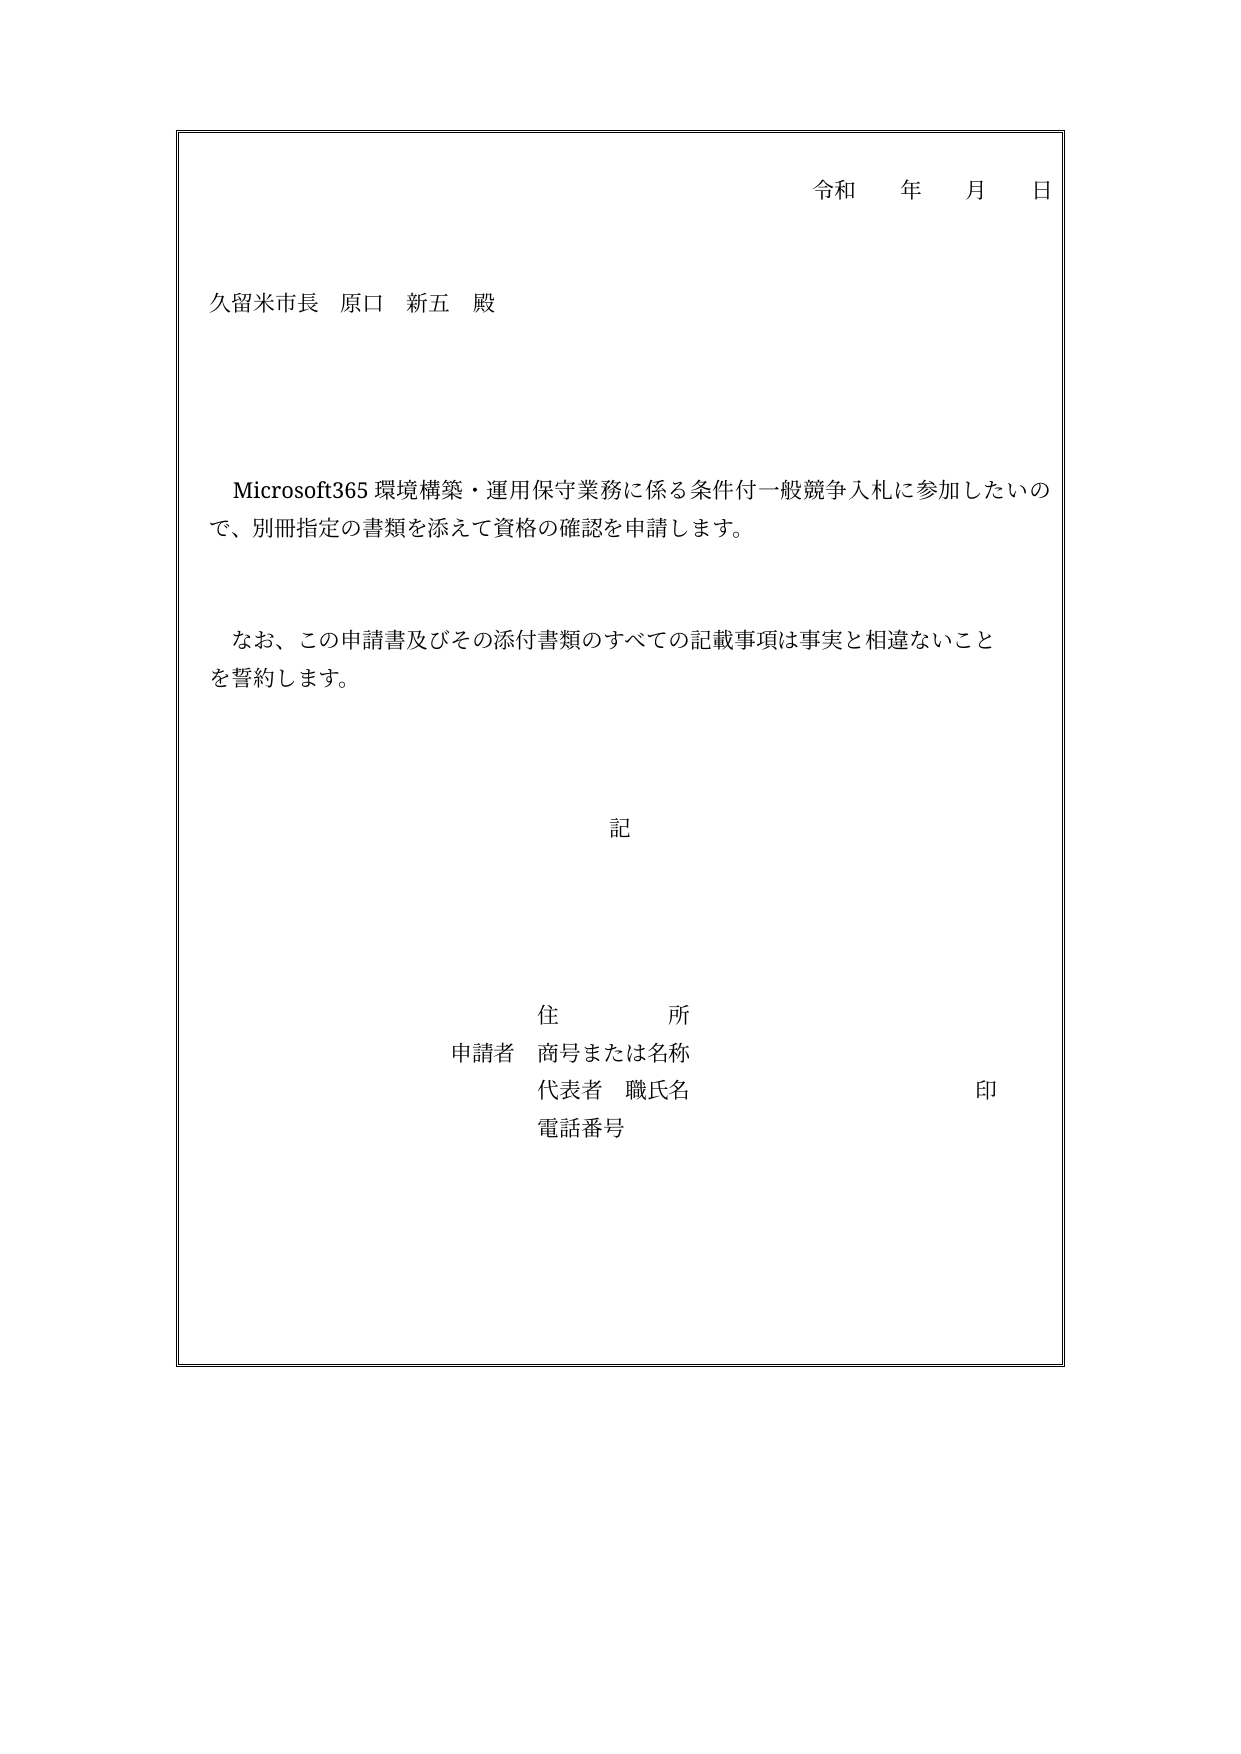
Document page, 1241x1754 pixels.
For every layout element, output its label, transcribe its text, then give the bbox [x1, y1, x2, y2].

table_header 令和 年 月 日 久留米市長 原口 新五 殿 Microsoft365環境構築・運用保守業務に係る条件付一般競争入札に参加したいので、別冊指定の書類を添えて資格の確認を申請します。 なお、この申請書及びその添付書類のすべての記載事項は事実と相違ないこと を誓約します。 記 住 所 申請者 商号または名称 代表者 職氏名 印 電話番号 [179, 133, 1062, 1363]
